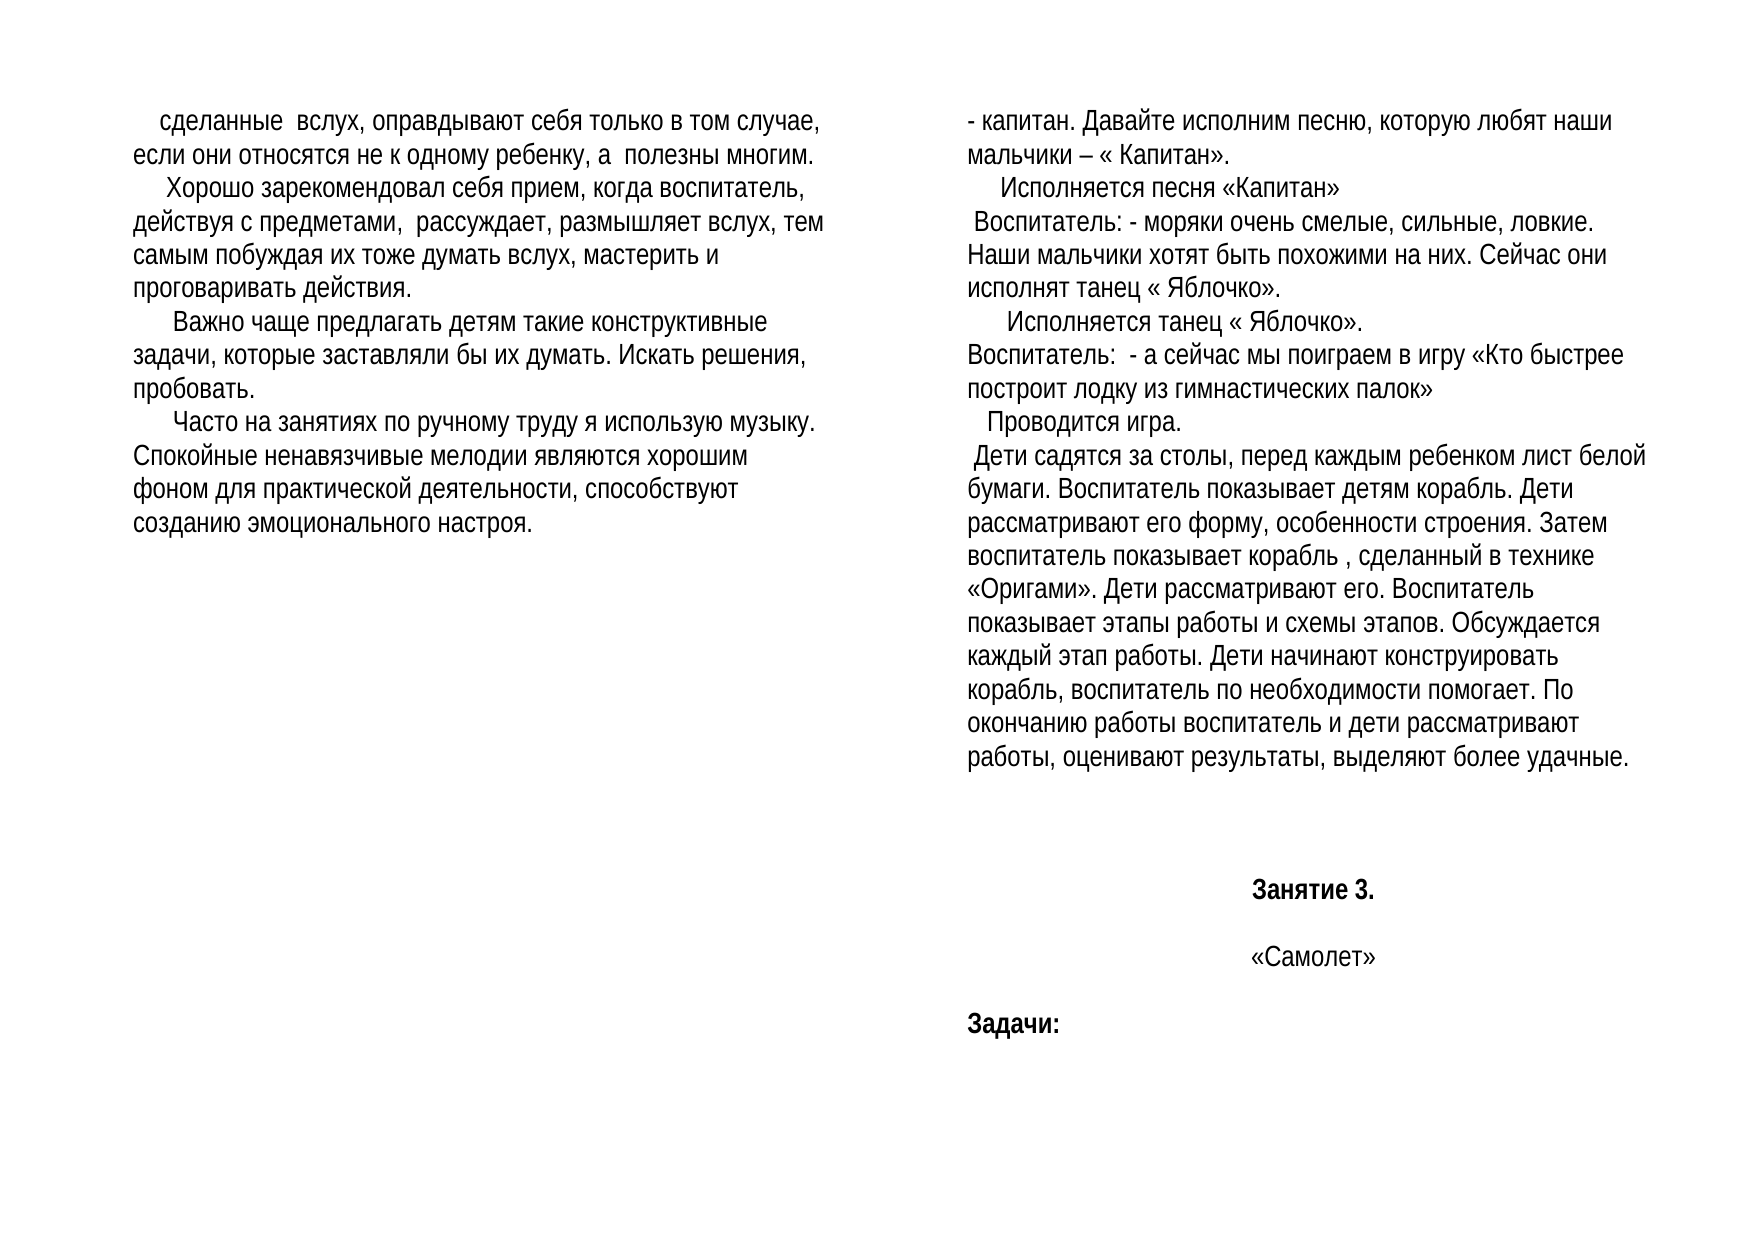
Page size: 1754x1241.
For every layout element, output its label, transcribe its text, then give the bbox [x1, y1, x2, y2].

text Воспитатель: - а сейчас мы поиграем в игру «Кто быстрее построит лодку из гимнастических палок» [967, 337, 1659, 404]
text Дети садятся за столы, перед каждым ребенком лист белой бумаги. Воспитатель показывает детям корабль. Дети рассматривают его форму, особенности строения. Затем воспитатель показывает корабль , сделанный в технике «Оригами». Дети рассматривают его. Воспитатель показывает этапы работы и схемы этапов. Обсуждается каждый этап работы. Дети начинают конструировать корабль, воспитатель по необходимости помогает. По окончанию работы воспитатель и дети рассматривают работы, оценивают результаты, выделяют более удачные. [967, 438, 1659, 772]
text Важно чаще предлагать детям такие конструктивные задачи, которые заставляли бы их думать. Искать решения, пробовать. [133, 304, 825, 404]
text Исполняется танец « Яблочко». [967, 304, 1659, 337]
text Часто на занятиях по ручному труду я использую музыку. Спокойные ненавязчивые мелодии являются хорошим фоном для практической деятельности, способствуют созданию эмоционального настроя. [133, 404, 825, 538]
text Задачи: [967, 1006, 1659, 1040]
text «Самолет» [967, 939, 1659, 973]
text Исполняется песня «Капитан» [967, 170, 1659, 204]
text Проводится игра. [967, 404, 1659, 438]
text Занятие 3. [967, 872, 1659, 906]
text Хорошо зарекомендовал себя прием, когда воспитатель, действуя с предметами, рассуждает, размышляет вслух, тем самым побуждая их тоже думать вслух, мастерить и проговаривать действия. [133, 170, 825, 304]
text сделанные вслух, оправдывают себя только в том случае, если они относятся не к одному ребенку, а полезны многим. [133, 103, 825, 170]
text Воспитатель: - моряки очень смелые, сильные, ловкие. Наши мальчики хотят быть похожими на них. Сейчас они исполнят танец « Яблочко». [967, 204, 1659, 304]
text - капитан. Давайте исполним песню, которую любят наши мальчики – « Капитан». [967, 103, 1659, 170]
